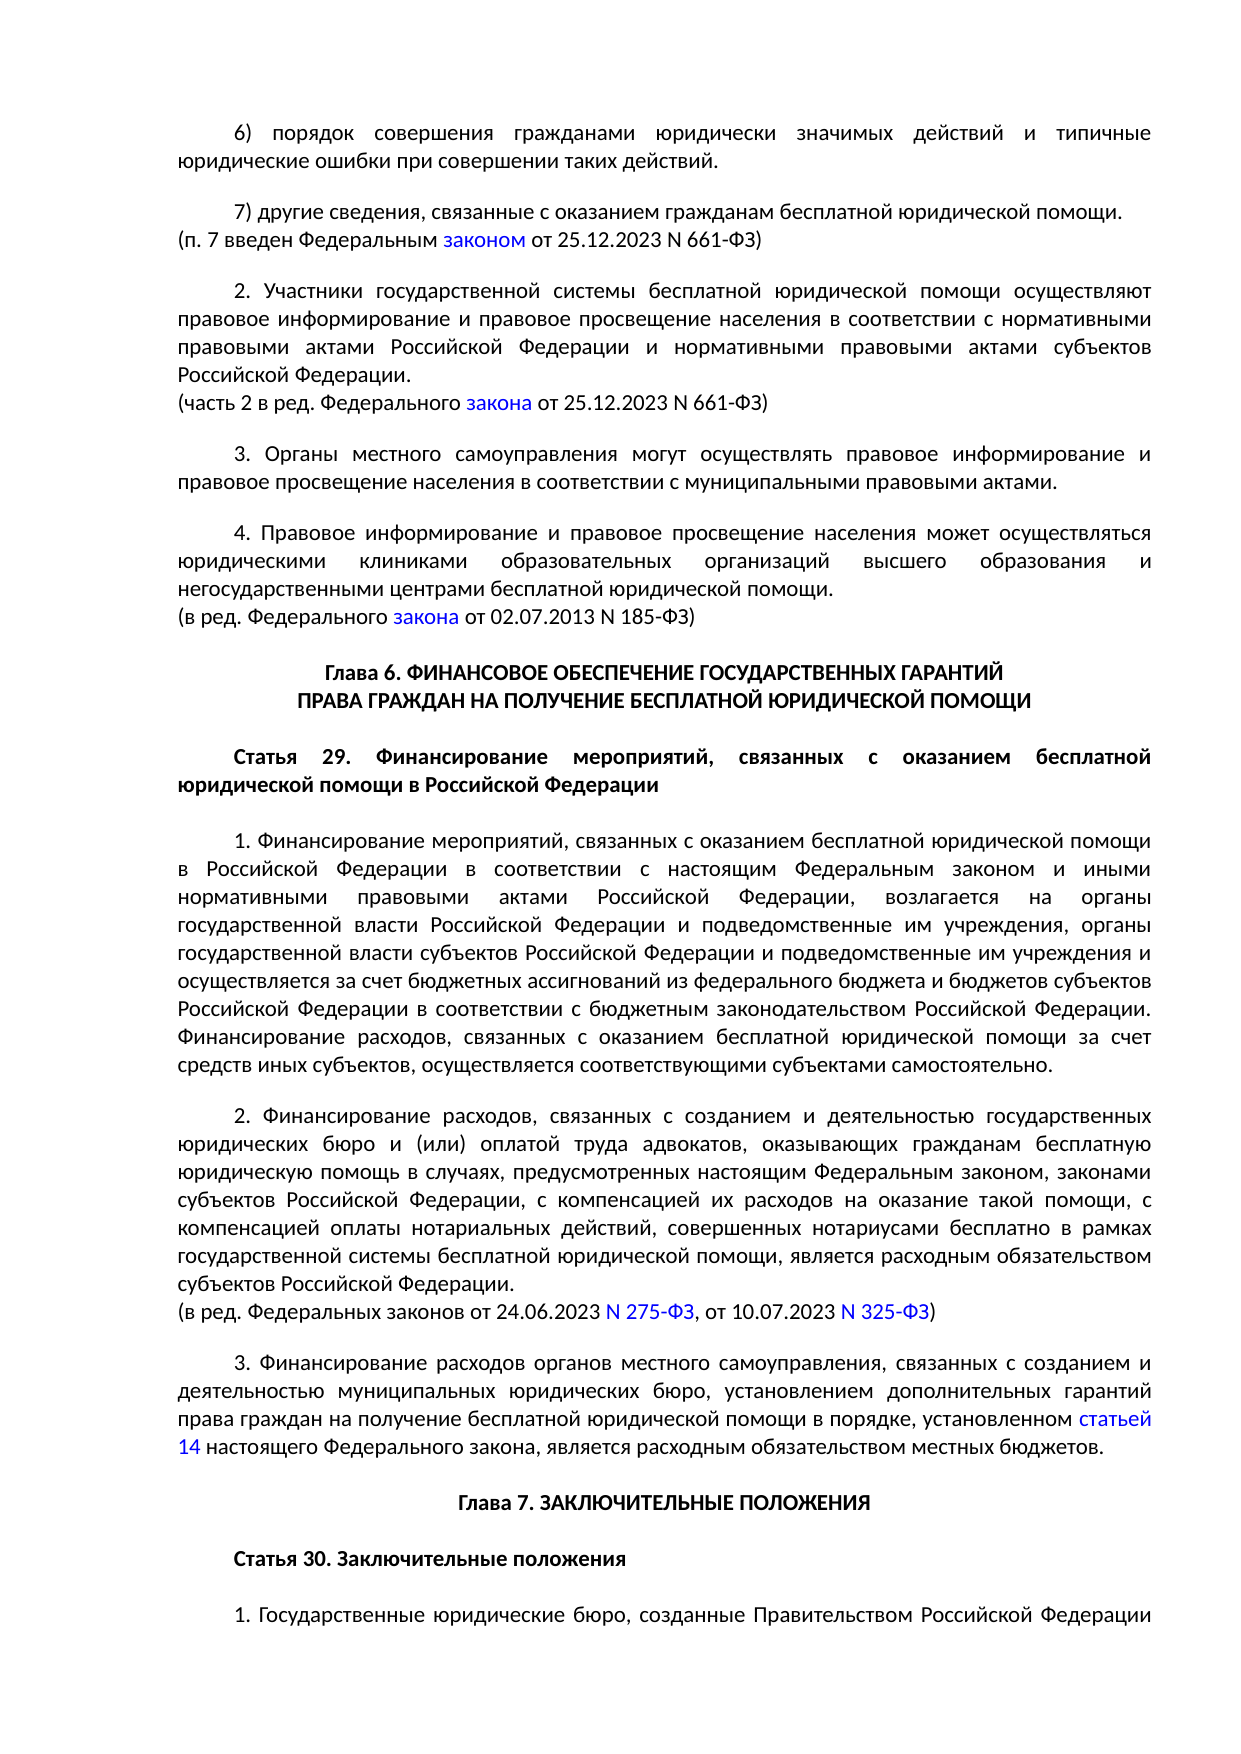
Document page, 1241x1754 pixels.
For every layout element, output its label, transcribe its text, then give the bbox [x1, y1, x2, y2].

title Статья 30. Заключительные положения [177, 1544, 1152, 1573]
text 3. Финансирование расходов органов местного самоуправления, связанных с созданием и деятельностью муниципальных юридических бюро, установлением дополнительных гарантий права граждан на получение бесплатной юридической помощи в порядке, установленном статьей 14 настоящего Федерального закона, является расходным обязательством местных бюджетов. [177, 1348, 1152, 1461]
title Глава 6. ФИНАНСОВОЕ ОБЕСПЕЧЕНИЕ ГОСУДАРСТВЕННЫХ ГАРАНТИЙ [177, 658, 1152, 686]
text 4. Правовое информирование и правовое просвещение населения может осуществляться юридическими клиниками образовательных организаций высшего образования и негосударственными центрами бесплатной юридической помощи. [177, 518, 1152, 602]
text 2. Участники государственной системы бесплатной юридической помощи осуществляют правовое информирование и правовое просвещение населения в соответствии с нормативными правовыми актами Российской Федерации и нормативными правовыми актами субъектов Российской Федерации. [177, 276, 1152, 388]
text (п. 7 введен Федеральным законом от 25.12.2023 N 661-ФЗ) [177, 225, 1152, 253]
text (в ред. Федеральных законов от 24.06.2023 N 275-ФЗ, от 10.07.2023 N 325-ФЗ) [177, 1297, 1152, 1326]
title Глава 7. ЗАКЛЮЧИТЕЛЬНЫЕ ПОЛОЖЕНИЯ [177, 1488, 1152, 1517]
text (в ред. Федерального закона от 02.07.2013 N 185-ФЗ) [177, 602, 1152, 630]
text 2. Финансирование расходов, связанных с созданием и деятельностью государственных юридических бюро и (или) оплатой труда адвокатов, оказывающих гражданам бесплатную юридическую помощь в случаях, предусмотренных настоящим Федеральным законом, законами субъектов Российской Федерации, с компенсацией их расходов на оказание такой помощи, с компенсацией оплаты нотариальных действий, совершенных нотариусами бесплатно в рамках государственной системы бесплатной юридической помощи, является расходным обязательством субъектов Российской Федерации. [177, 1101, 1152, 1297]
text 7) другие сведения, связанные с оказанием гражданам бесплатной юридической помощи. [177, 197, 1152, 225]
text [177, 1601, 1152, 1629]
title ПРАВА ГРАЖДАН НА ПОЛУЧЕНИЕ БЕСПЛАТНОЙ ЮРИДИЧЕСКОЙ ПОМОЩИ [177, 686, 1152, 714]
title Статья 29. Финансирование мероприятий, связанных с оказанием бесплатной юридической помощи в Российской Федерации [177, 742, 1152, 798]
text 6) порядок совершения гражданами юридически значимых действий и типичные юридические ошибки при совершении таких действий. [177, 118, 1152, 174]
text (часть 2 в ред. Федерального закона от 25.12.2023 N 661-ФЗ) [177, 388, 1152, 416]
text 1. Финансирование мероприятий, связанных с оказанием бесплатной юридической помощи в Российской Федерации в соответствии с настоящим Федеральным законом и иными нормативными правовыми актами Российской Федерации, возлагается на органы государственной власти Российской Федерации и подведомственные им учреждения, органы государственной власти субъектов Российской Федерации и подведомственные им учреждения и осуществляется за счет бюджетных ассигнований из федерального бюджета и бюджетов субъектов Российской Федерации в соответствии с бюджетным законодательством Российской Федерации. Финансирование расходов, связанных с оказанием бесплатной юридической помощи за счет средств иных субъектов, осуществляется соответствующими субъектами самостоятельно. [177, 826, 1152, 1078]
text 3. Органы местного самоуправления могут осуществлять правовое информирование и правовое просвещение населения в соответствии с муниципальными правовыми актами. [177, 439, 1152, 495]
